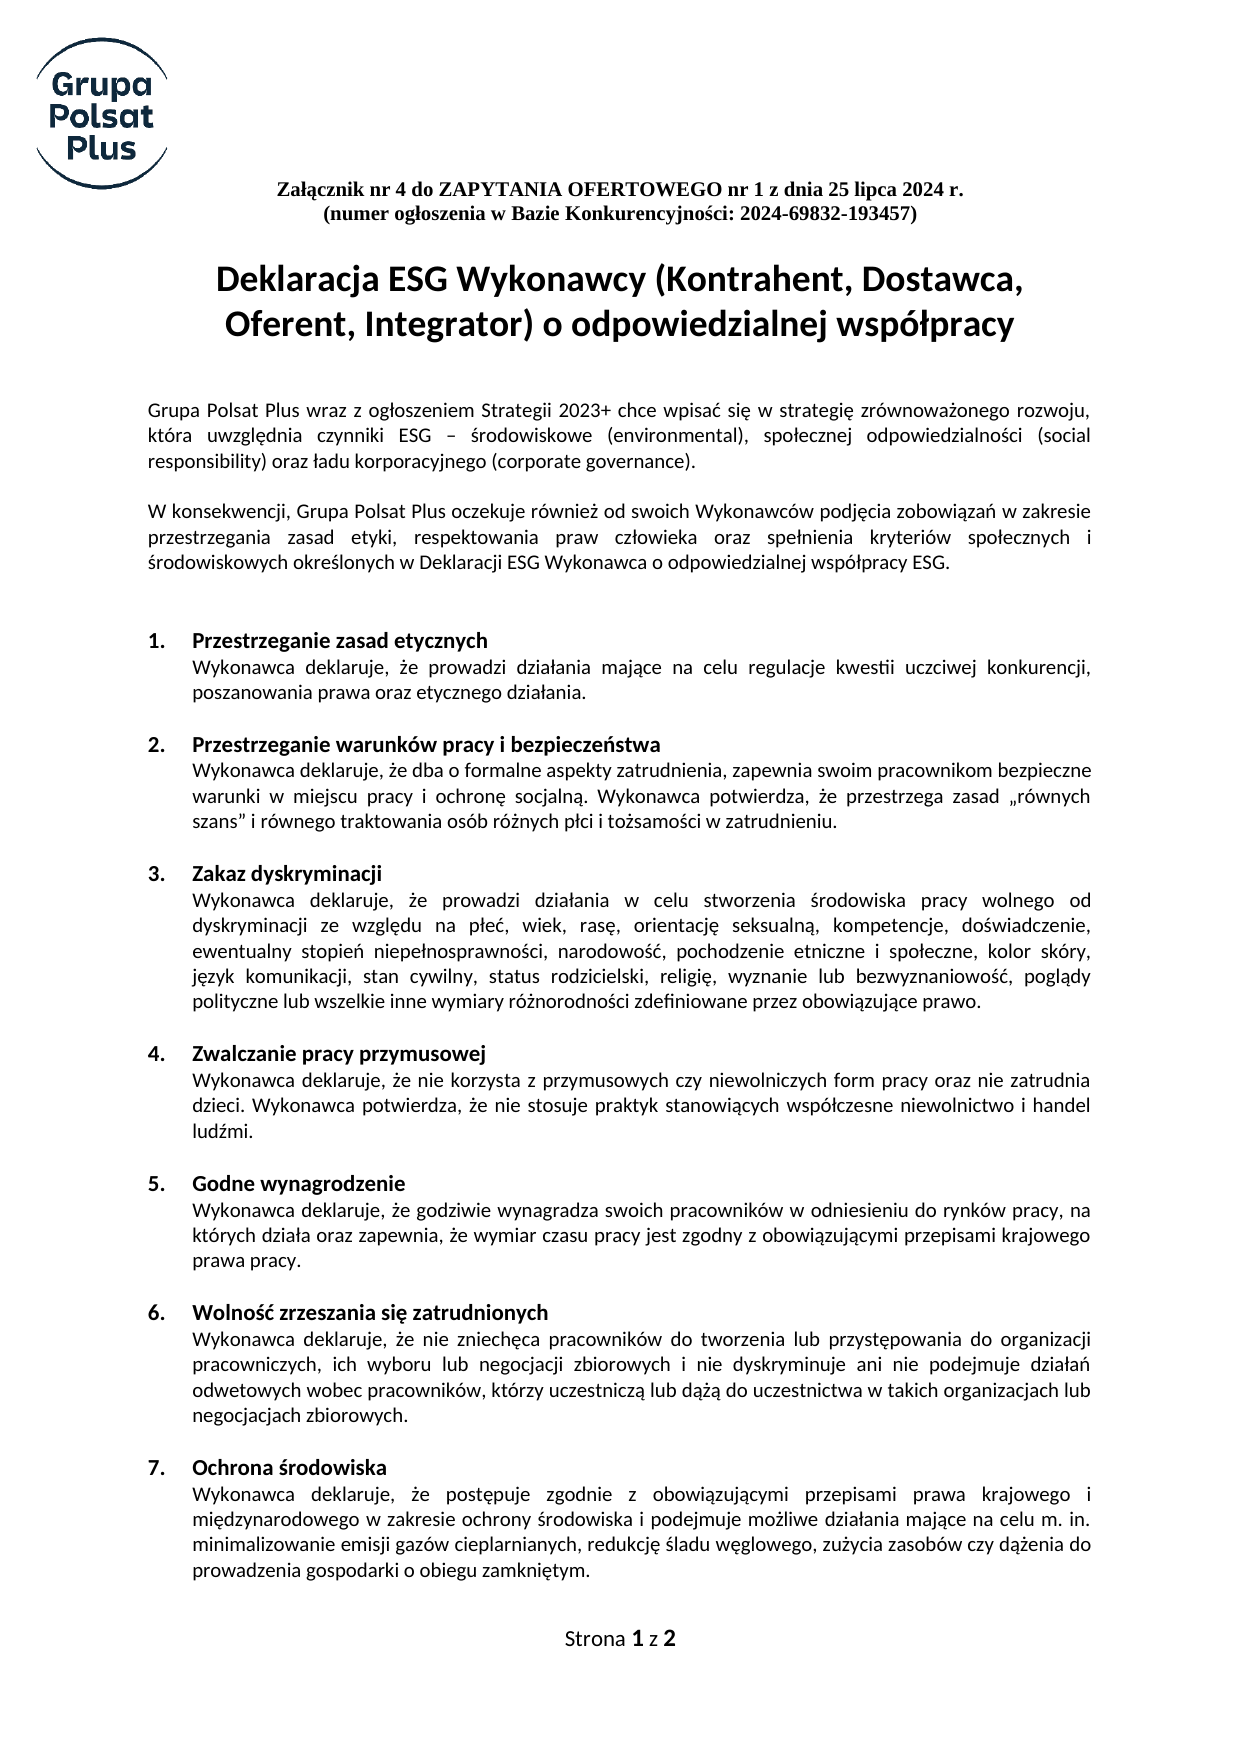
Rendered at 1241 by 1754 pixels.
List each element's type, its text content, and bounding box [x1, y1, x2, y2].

text Grupa Polsat Plus wraz z ogłoszeniem Strategii 2023+ chce wpisać się w strategię zrównoważonego rozwoju, która uwzględnia czynniki ESG – środowiskowe (environmental), społecznej odpowiedzialności (social responsibility) oraz ładu korporacyjnego (corporate governance). [148, 397, 1093, 473]
text Wykonawca deklaruje, że prowadzi działania mające na celu regulacje kwestii uczciwej konkurencji, poszanowania prawa oraz etycznego działania. [192, 654, 1093, 705]
text Załącznik nr 4 do ZAPYTANIA OFERTOWEGO nr 1 z dnia 25 lipca 2024 r. (numer ogłoszenia w Bazie Konkurencyjności: 2024-69832-193457) [148, 177, 1093, 225]
list Przestrzeganie zasad etycznych [148, 626, 1093, 654]
list Ochrona środowiska [148, 1453, 1093, 1481]
text Wykonawca deklaruje, że dba o formalne aspekty zatrudnienia, zapewnia swoim pracownikom bezpieczne warunki w miejscu pracy i ochronę socjalną. Wykonawca potwierdza, że przestrzega zasad „równych szans” i równego traktowania osób różnych płci i tożsamości w zatrudnieniu. [192, 758, 1093, 834]
picture [0, 0, 205, 227]
list Godne wynagrodzenie [148, 1169, 1093, 1197]
text Deklaracja ESG Wykonawcy (Kontrahent, Dostawca, Oferent, Integrator) o odpowiedzialnej współpracy [148, 254, 1093, 346]
text Wykonawca deklaruje, że postępuje zgodnie z obowiązującymi przepisami prawa krajowego i międzynarodowego w zakresie ochrony środowiska i podejmuje możliwe działania mające na celu m. in. minimalizowanie emisji gazów cieplarnianych, redukcję śladu węglowego, zużycia zasobów czy dążenia do prowadzenia gospodarki o obiegu zamkniętym. [192, 1481, 1093, 1582]
text Wykonawca deklaruje, że nie korzysta z przymusowych czy niewolniczych form pracy oraz nie zatrudnia dzieci. Wykonawca potwierdza, że nie stosuje praktyk stanowiących współczesne niewolnictwo i handel ludźmi. [192, 1067, 1093, 1143]
text Wykonawca deklaruje, że prowadzi działania w celu stworzenia środowiska pracy wolnego od dyskryminacji ze względu na płeć, wiek, rasę, orientację seksualną, kompetencje, doświadczenie, ewentualny stopień niepełnosprawności, narodowość, pochodzenie etniczne i społeczne, kolor skóry, język komunikacji, stan cywilny, status rodzicielski, religię, wyznanie lub bezwyznaniowość, poglądy polityczne lub wszelkie inne wymiary różnorodności zdefiniowane przez obowiązujące prawo. [192, 887, 1093, 1014]
text W konsekwencji, Grupa Polsat Plus oczekuje również od swoich Wykonawców podjęcia zobowiązań w zakresie przestrzegania zasad etyki, respektowania praw człowieka oraz spełnienia kryteriów społecznych i środowiskowych określonych w Deklaracji ESG Wykonawca o odpowiedzialnej współpracy ESG. [148, 499, 1093, 575]
list Wolność zrzeszania się zatrudnionych [148, 1298, 1093, 1326]
text Wykonawca deklaruje, że nie zniechęca pracowników do tworzenia lub przystępowania do organizacji pracowniczych, ich wyboru lub negocjacji zbiorowych i nie dyskryminuje ani nie podejmuje działań odwetowych wobec pracowników, którzy uczestniczą lub dążą do uczestnictwa w takich organizacjach lub negocjacjach zbiorowych. [192, 1326, 1093, 1428]
list Przestrzeganie warunków pracy i bezpieczeństwa [148, 730, 1093, 758]
text Wykonawca deklaruje, że godziwie wynagradza swoich pracowników w odniesieniu do rynków pracy, na których działa oraz zapewnia, że wymiar czasu pracy jest zgodny z obowiązującymi przepisami krajowego prawa pracy. [192, 1197, 1093, 1273]
list Zakaz dyskryminacji [148, 859, 1093, 887]
list Zwalczanie pracy przymusowej [148, 1039, 1093, 1067]
